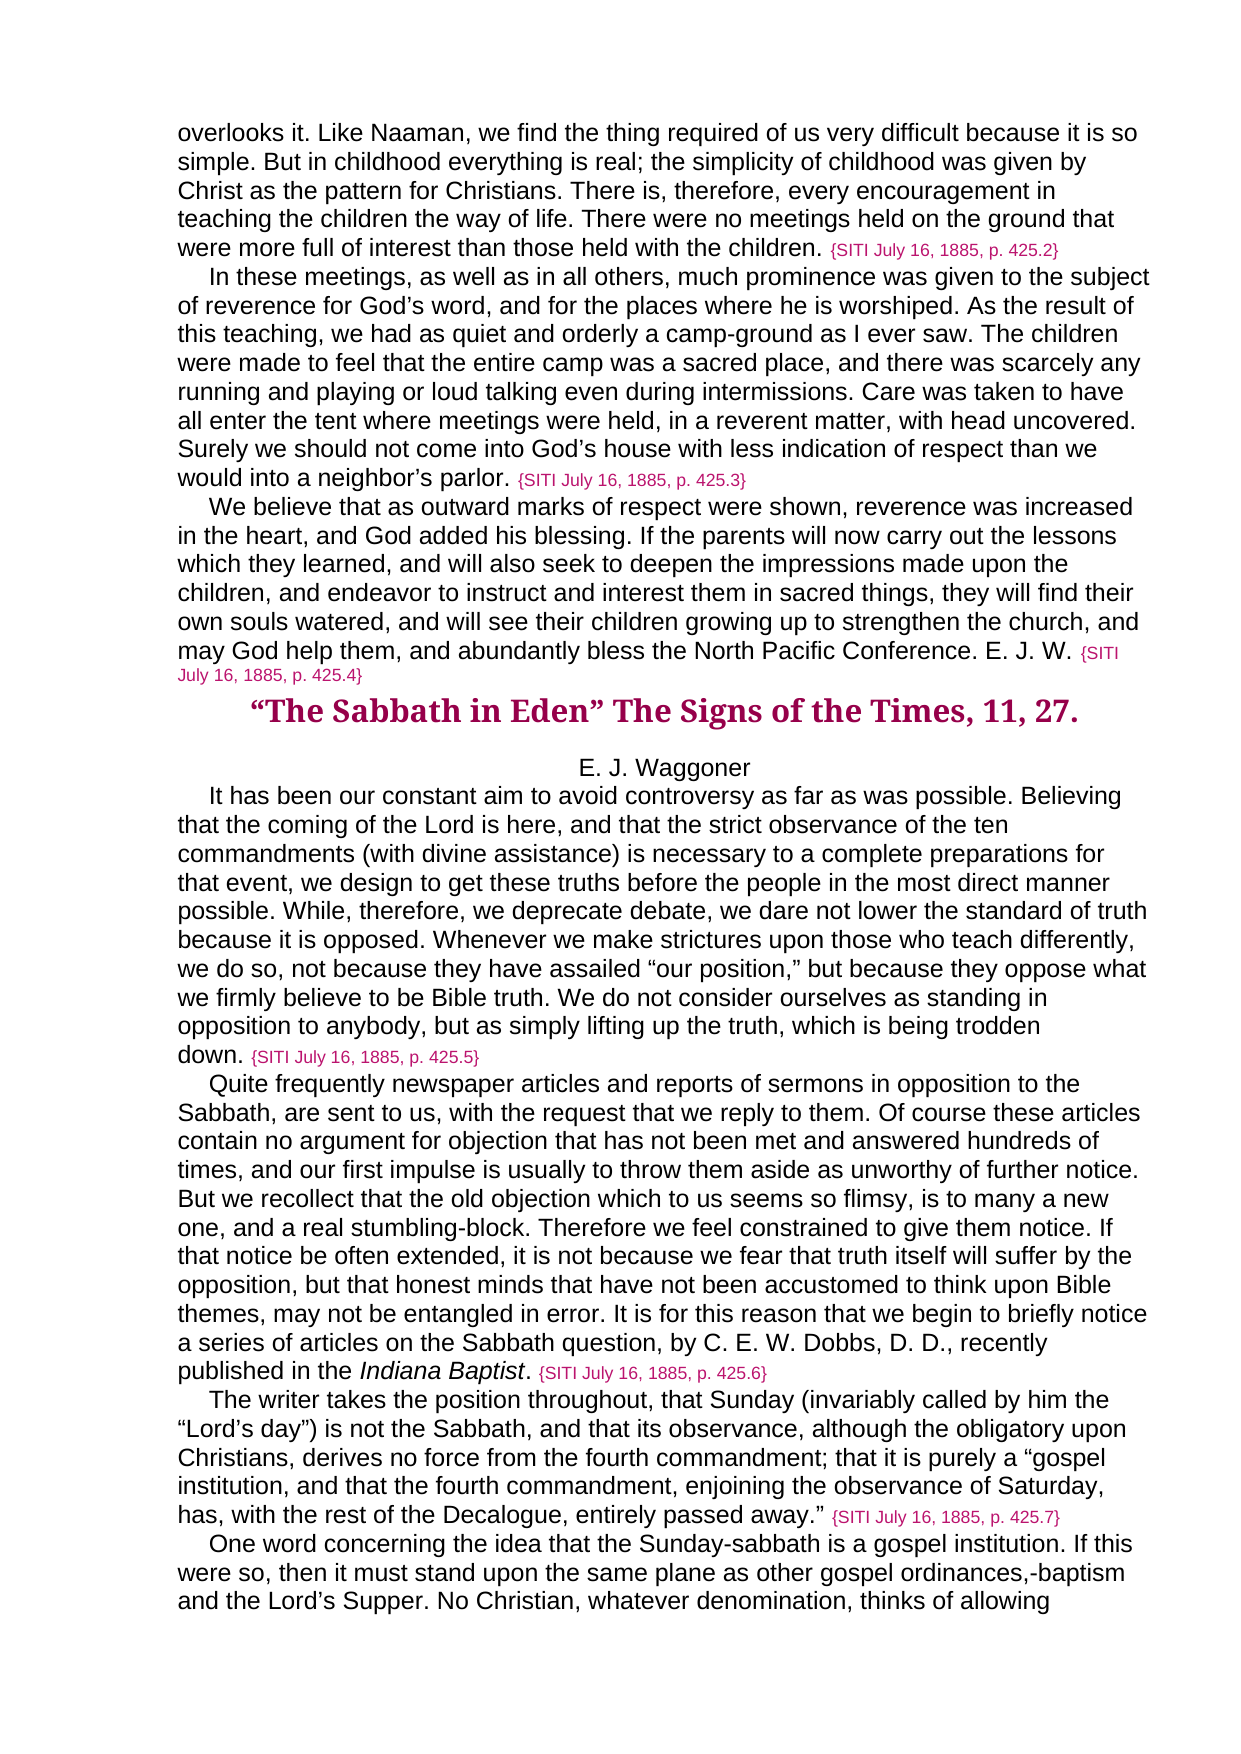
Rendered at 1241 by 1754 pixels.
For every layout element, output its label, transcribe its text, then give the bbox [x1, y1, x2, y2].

text It has been our constant aim to avoid controversy as far as was possible. Believing that the coming of the Lord is here, and that the strict observance of the ten commandments (with divine assistance) is necessary to a complete preparations for that event, we design to get these truths before the people in the most direct manner possible. While, therefore, we deprecate debate, we dare not lower the standard of truth because it is opposed. Whenever we make strictures upon those who teach differently, we do so, not because they have assailed “our position,” but because they oppose what we firmly believe to be Bible truth. We do not consider ourselves as standing in opposition to anybody, but as simply lifting up the truth, which is being trodden down. {SITI July 16, 1885, p. 425.5} [177, 781, 1152, 1069]
text The writer takes the position throughout, that Sunday (invariably called by him the “Lord’s day”) is not the Sabbath, and that its observance, although the obligatory upon Christians, derives no force from the fourth commandment; that it is purely a “gospel institution, and that the fourth commandment, enjoining the observance of Saturday, has, with the rest of the Decalogue, entirely passed away.” {SITI July 16, 1885, p. 425.7} [177, 1385, 1152, 1529]
text In these meetings, as well as in all others, much prominence was given to the subject of reverence for God’s word, and for the places where he is worshiped. As the result of this teaching, we had as quiet and orderly a camp-ground as I ever saw. The children were made to feel that the entire camp was a sacred place, and there was scarcely any running and playing or loud talking even during intermissions. Care was taken to have all enter the tent where meetings were held, in a reverent matter, with head uncovered. Surely we should not come into God’s house with less indication of respect than we would into a neighbor’s parlor. {SITI July 16, 1885, p. 425.3} [177, 262, 1152, 492]
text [177, 1529, 1152, 1615]
text “The Sabbath in Eden” The Signs of the Times, 11, 27. [177, 685, 1152, 732]
text We believe that as outward marks of respect were shown, reverence was increased in the heart, and God added his blessing. If the parents will now carry out the lessons which they learned, and will also seek to deepen the impressions made upon the children, and endeavor to instruct and interest them in sacred things, they will find their own souls watered, and will see their children growing up to strengthen the church, and may God help them, and abundantly bless the North Pacific Conference. E. J. W. {SITI July 16, 1885, p. 425.4} [177, 492, 1152, 685]
text E. J. Waggoner [177, 752, 1152, 781]
text Quite frequently newspaper articles and reports of sermons in opposition to the Sabbath, are sent to us, with the request that we reply to them. Of course these articles contain no argument for objection that has not been met and answered hundreds of times, and our first impulse is usually to throw them aside as unworthy of further notice. But we recollect that the old objection which to us seems so flimsy, is to many a new one, and a real stumbling-block. Therefore we feel constrained to give them notice. If that notice be often extended, it is not because we fear that truth itself will suffer by the opposition, but that honest minds that have not been accustomed to think upon Bible themes, may not be entangled in error. It is for this reason that we begin to briefly notice a series of articles on the Sabbath question, by C. E. W. Dobbs, D. D., recently published in the Indiana Baptist. {SITI July 16, 1885, p. 425.6} [177, 1069, 1152, 1385]
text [177, 118, 1152, 262]
